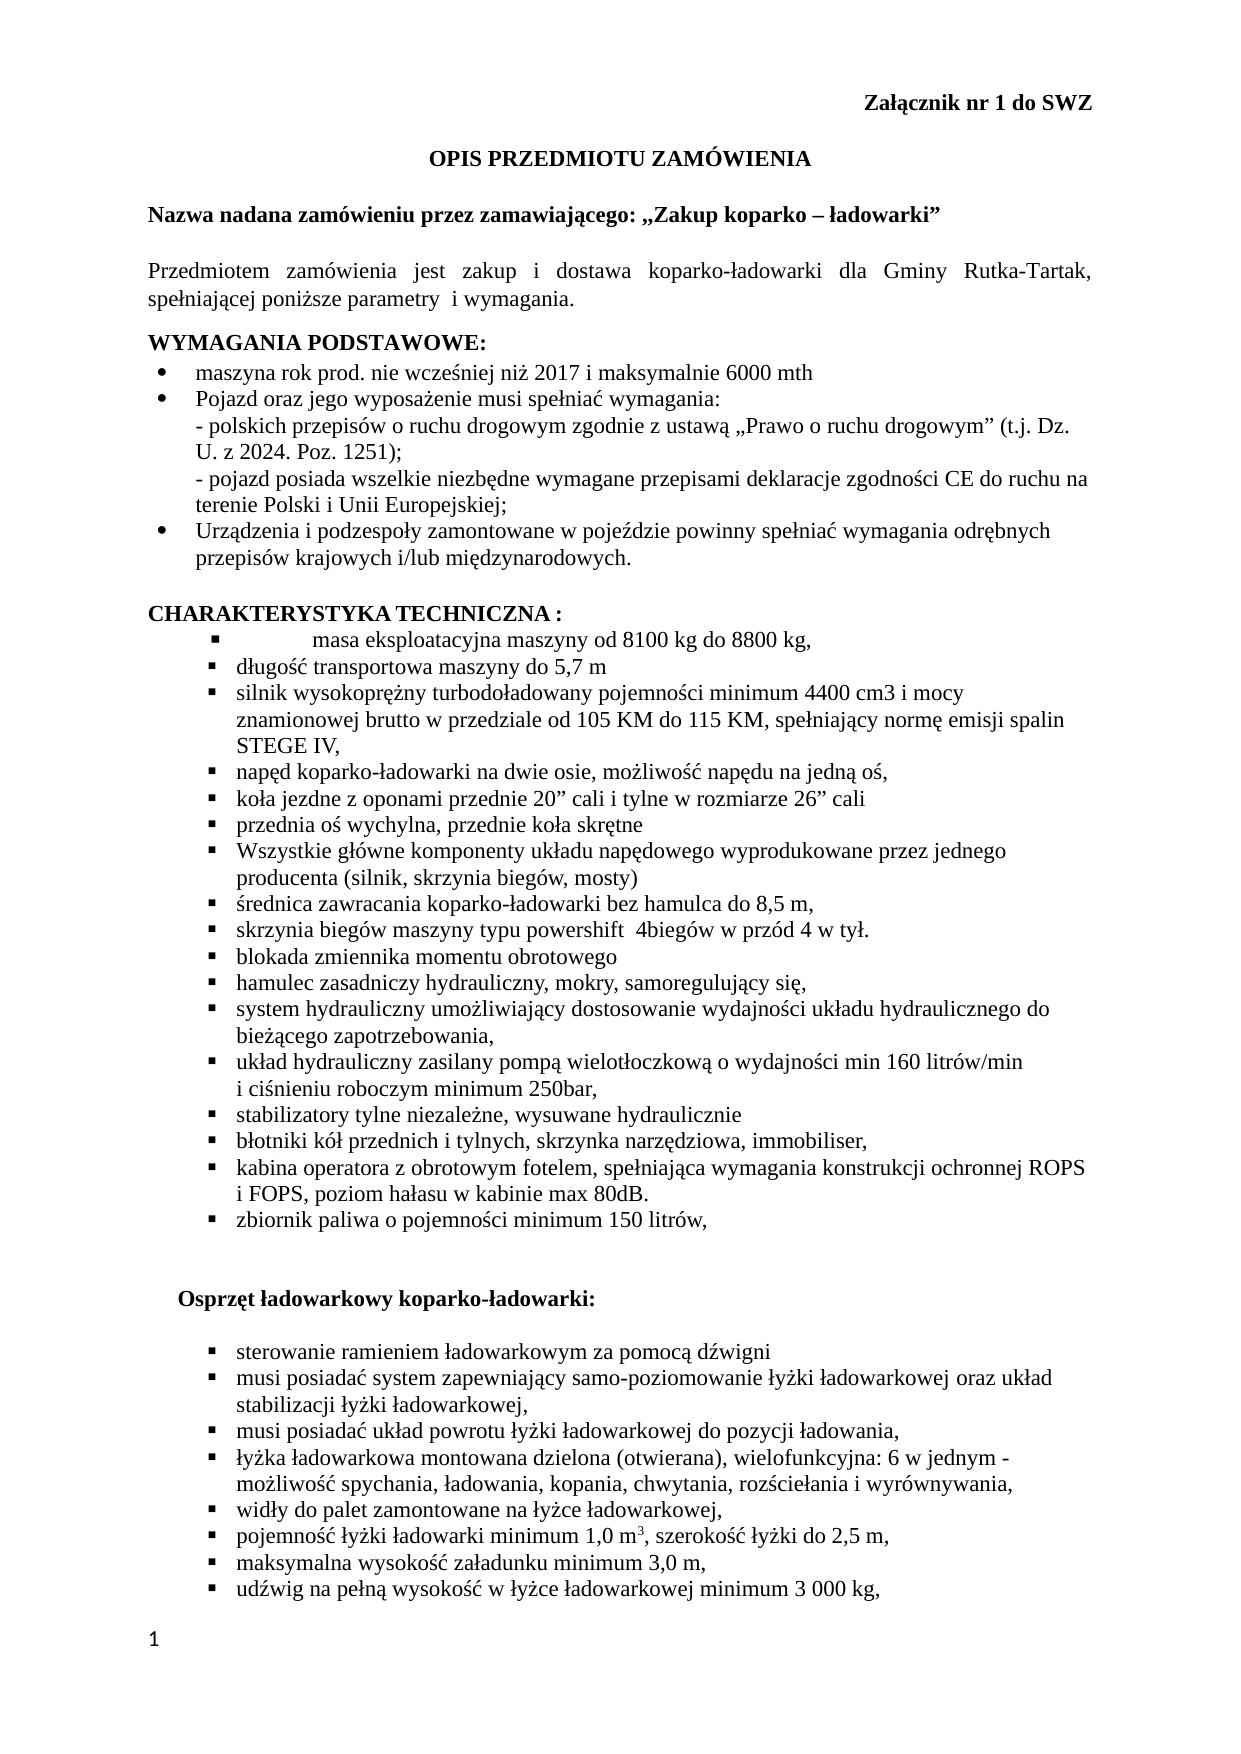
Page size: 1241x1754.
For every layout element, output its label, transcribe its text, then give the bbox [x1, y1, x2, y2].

list Urządzenia i podzespoły zamontowane w pojeździe powinny spełniać wymagania odrębnych przepisów krajowych i/lub międzynarodowych. [158, 517, 1093, 570]
list masa eksploatacyjna maszyny od 8100 kg do 8800 kg, [207, 627, 1093, 653]
text WYMAGANIA PODSTAWOWE: [148, 329, 1093, 355]
list napęd koparko-ładowarki na dwie osie, możliwość napędu na jedną oś, [207, 758, 1093, 785]
list maszyna rok prod. nie wcześniej niż 2017 i maksymalnie 6000 mth [158, 359, 1093, 386]
text CHARAKTERYSTYKA TECHNICZNA : [148, 600, 1093, 627]
list układ hydrauliczny zasilany pompą wielotłoczkową o wydajności min 160 litrów/min [207, 1048, 1093, 1074]
list kabina operatora z obrotowym fotelem, spełniająca wymagania konstrukcji ochronnej ROPS i FOPS, poziom hałasu w kabinie max 80dB. [207, 1154, 1093, 1206]
list Pojazd oraz jego wyposażenie musi spełniać wymagania: [158, 386, 1093, 412]
list średnica zawracania koparko-ładowarki bez hamulca do 8,5 m, [207, 890, 1093, 916]
text i ciśnieniu roboczym minimum 250bar, [236, 1074, 1093, 1101]
list długość transportowa maszyny do 5,7 m [207, 653, 1093, 679]
text - polskich przepisów o ruchu drogowym zgodnie z ustawą „Prawo o ruchu drogowym” (t.j. Dz. U. z 2024. Poz. 1251); [195, 412, 1093, 464]
text - pojazd posiada wszelkie niezbędne wymagane przepisami deklaracje zgodności CE do ruchu na terenie Polski i Unii Europejskiej; [195, 464, 1093, 517]
text Osprzęt ładowarkowy koparko-ładowarki: [177, 1285, 1093, 1312]
list łyżka ładowarkowa montowana dzielona (otwierana), wielofunkcyjna: 6 w jednym - możliwość spychania, ładowania, kopania, chwytania, rozściełania i wyrównywania, [207, 1443, 1093, 1496]
list musi posiadać system zapewniający samo-poziomowanie łyżki ładowarkowej oraz układ stabilizacji łyżki ładowarkowej, [207, 1364, 1093, 1417]
list skrzynia biegów maszyny typu powershift 4biegów w przód 4 w tył. [207, 916, 1093, 943]
list silnik wysokoprężny turbodoładowany pojemności minimum 4400 cm3 i mocy znamionowej brutto w przedziale od 105 KM do 115 KM, spełniający normę emisji spalin STEGE IV, [207, 679, 1093, 758]
text Przedmiotem zamówienia jest zakup i dostawa koparko-ładowarki dla Gminy Rutka-Tartak, spełniającej poniższe parametry i wymagania. [148, 257, 1093, 311]
list stabilizatory tylne niezależne, wysuwane hydraulicznie [207, 1101, 1093, 1127]
list hamulec zasadniczy hydrauliczny, mokry, samoregulujący się, [207, 969, 1093, 996]
list maksymalna wysokość załadunku minimum 3,0 m, [207, 1549, 1093, 1575]
list przednia oś wychylna, przednie koła skrętne [207, 811, 1093, 837]
list Wszystkie główne komponenty układu napędowego wyprodukowane przez jednego producenta (silnik, skrzynia biegów, mosty) [207, 837, 1093, 890]
list widły do palet zamontowane na łyżce ładowarkowej, [207, 1496, 1093, 1523]
list koła jezdne z oponami przednie 20” cali i tylne w rozmiarze 26” cali [207, 785, 1093, 811]
list musi posiadać układ powrotu łyżki ładowarkowej do pozycji ładowania, [207, 1417, 1093, 1443]
list pojemność łyżki ładowarki minimum 1,0 m3, szerokość łyżki do 2,5 m, [207, 1523, 1093, 1549]
text OPIS PRZEDMIOTU ZAMÓWIENIA [148, 145, 1093, 171]
list blokada zmiennika momentu obrotowego [207, 943, 1093, 969]
list sterowanie ramieniem ładowarkowym za pomocą dźwigni [207, 1338, 1093, 1364]
text Załącznik nr 1 do SWZ [148, 89, 1093, 115]
list system hydrauliczny umożliwiający dostosowanie wydajności układu hydraulicznego do bieżącego zapotrzebowania, [207, 996, 1093, 1048]
list zbiornik paliwa o pojemności minimum 150 litrów, [207, 1206, 1093, 1233]
list udźwig na pełną wysokość w łyżce ładowarkowej minimum 3 000 kg, [207, 1575, 1093, 1602]
list błotniki kół przednich i tylnych, skrzynka narzędziowa, immobiliser, [207, 1127, 1093, 1154]
text Nazwa nadana zamówieniu przez zamawiającego: ,,Zakup koparko – ładowarki” [148, 201, 1093, 227]
